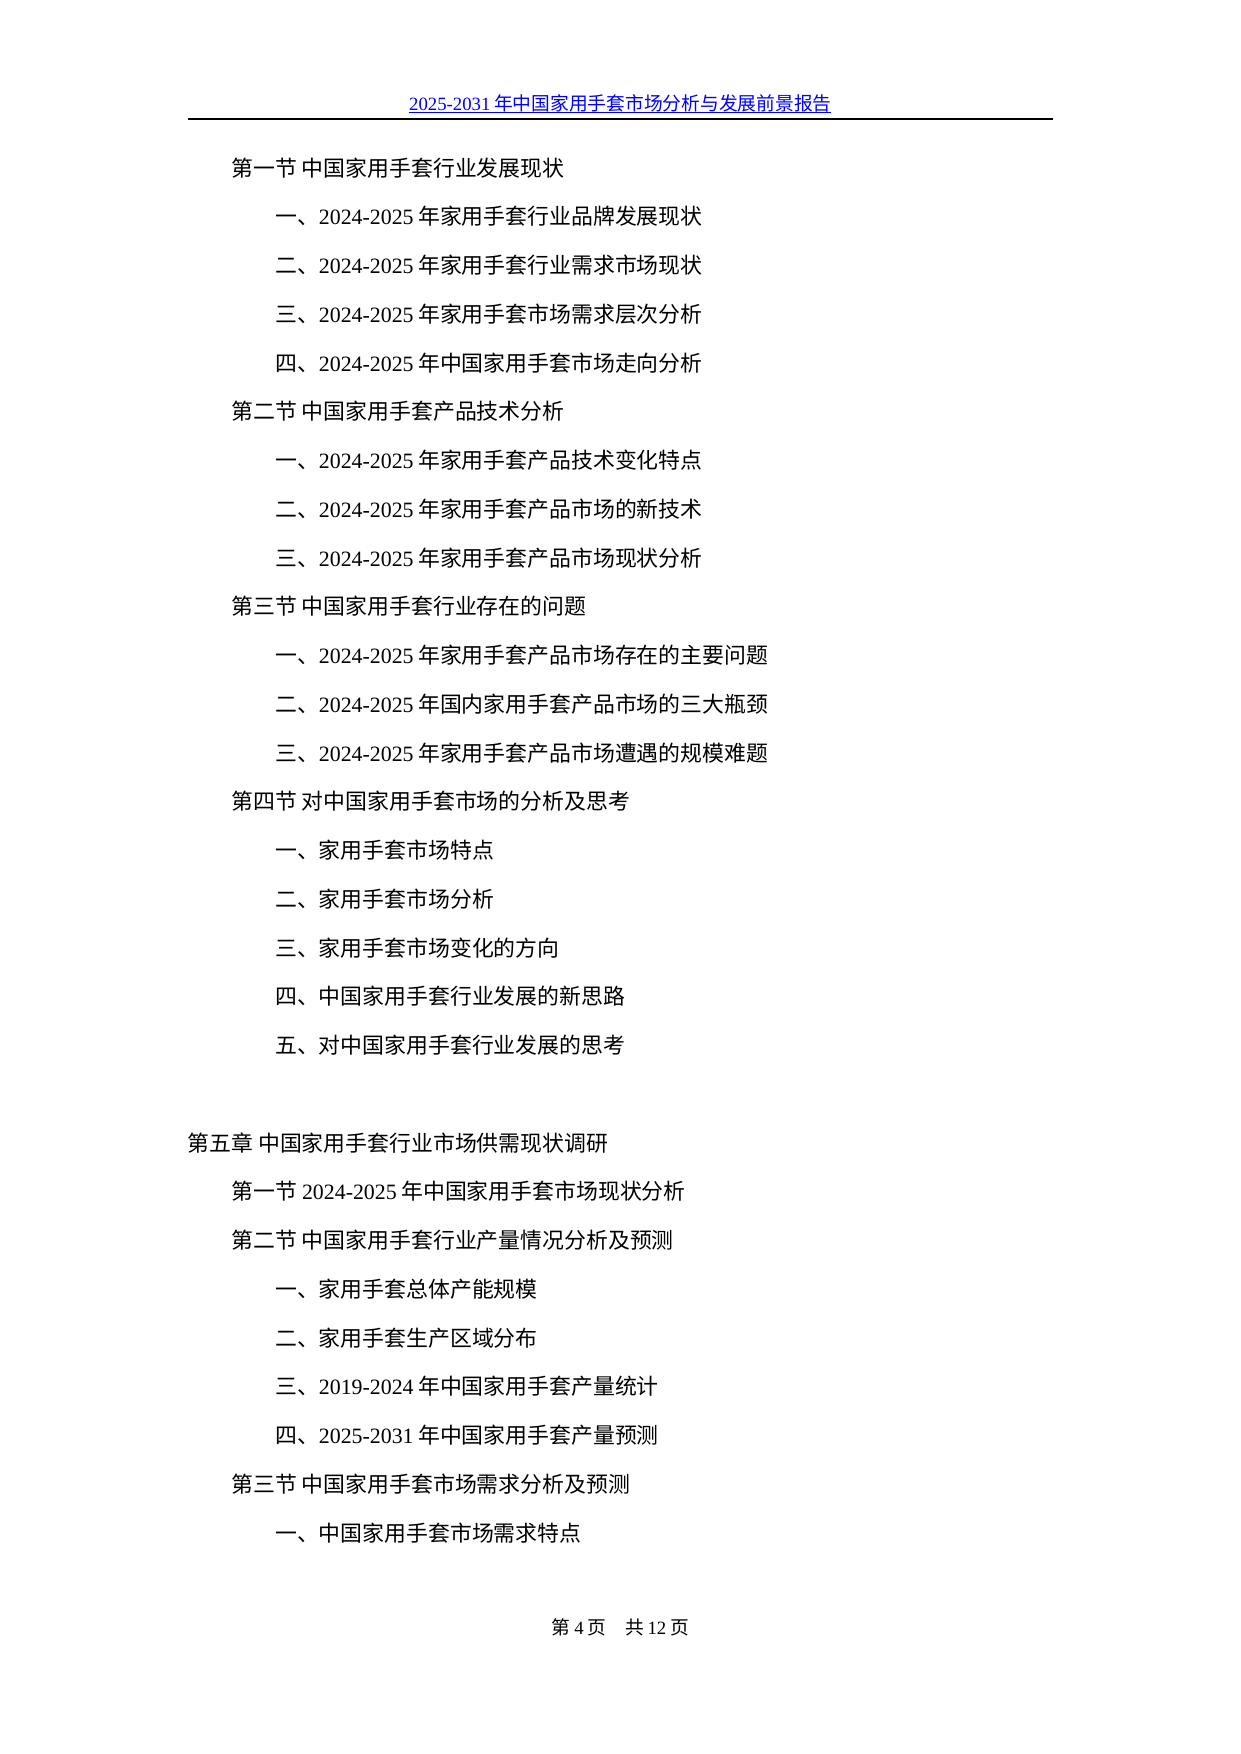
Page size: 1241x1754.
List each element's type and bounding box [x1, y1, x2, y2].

text [187, 150, 1053, 1548]
